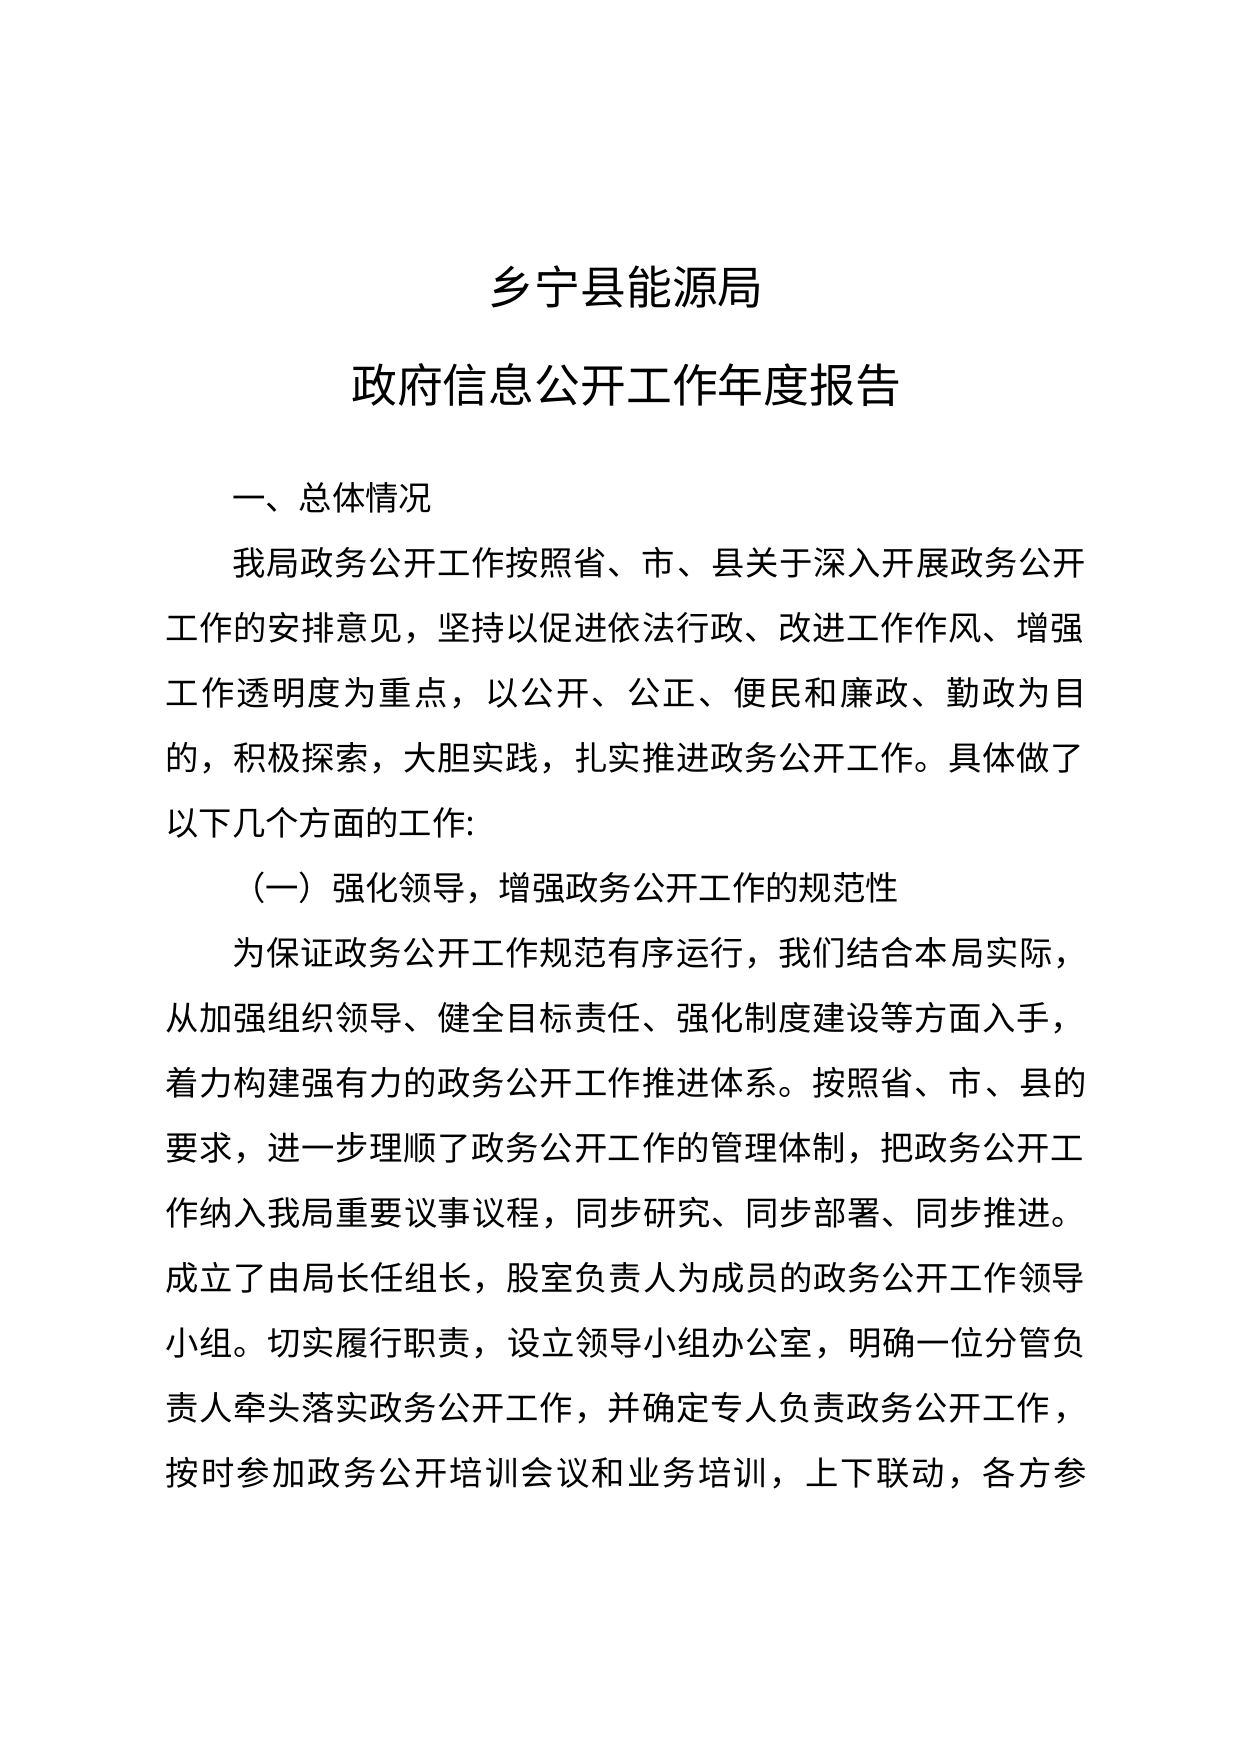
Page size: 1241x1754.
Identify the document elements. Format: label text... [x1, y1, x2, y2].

text 一、总体情况 [165, 463, 1087, 528]
text 政府信息公开工作年度报告 [165, 333, 1087, 431]
text 我局政务公开工作按照省、市、县关于深入开展政务公开工作的安排意见，坚持以促进依法行政、改进工作作风、增强工作透明度为重点，以公开、公正、便民和廉政、勤政为目的，积极探索，大胆实践，扎实推进政务公开工作。具体做了以下几个方面的工作: [165, 528, 1087, 853]
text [165, 918, 1087, 1503]
text （一）强化领导，增强政务公开工作的规范性 [165, 853, 1087, 918]
text 乡宁县能源局 [165, 236, 1087, 333]
